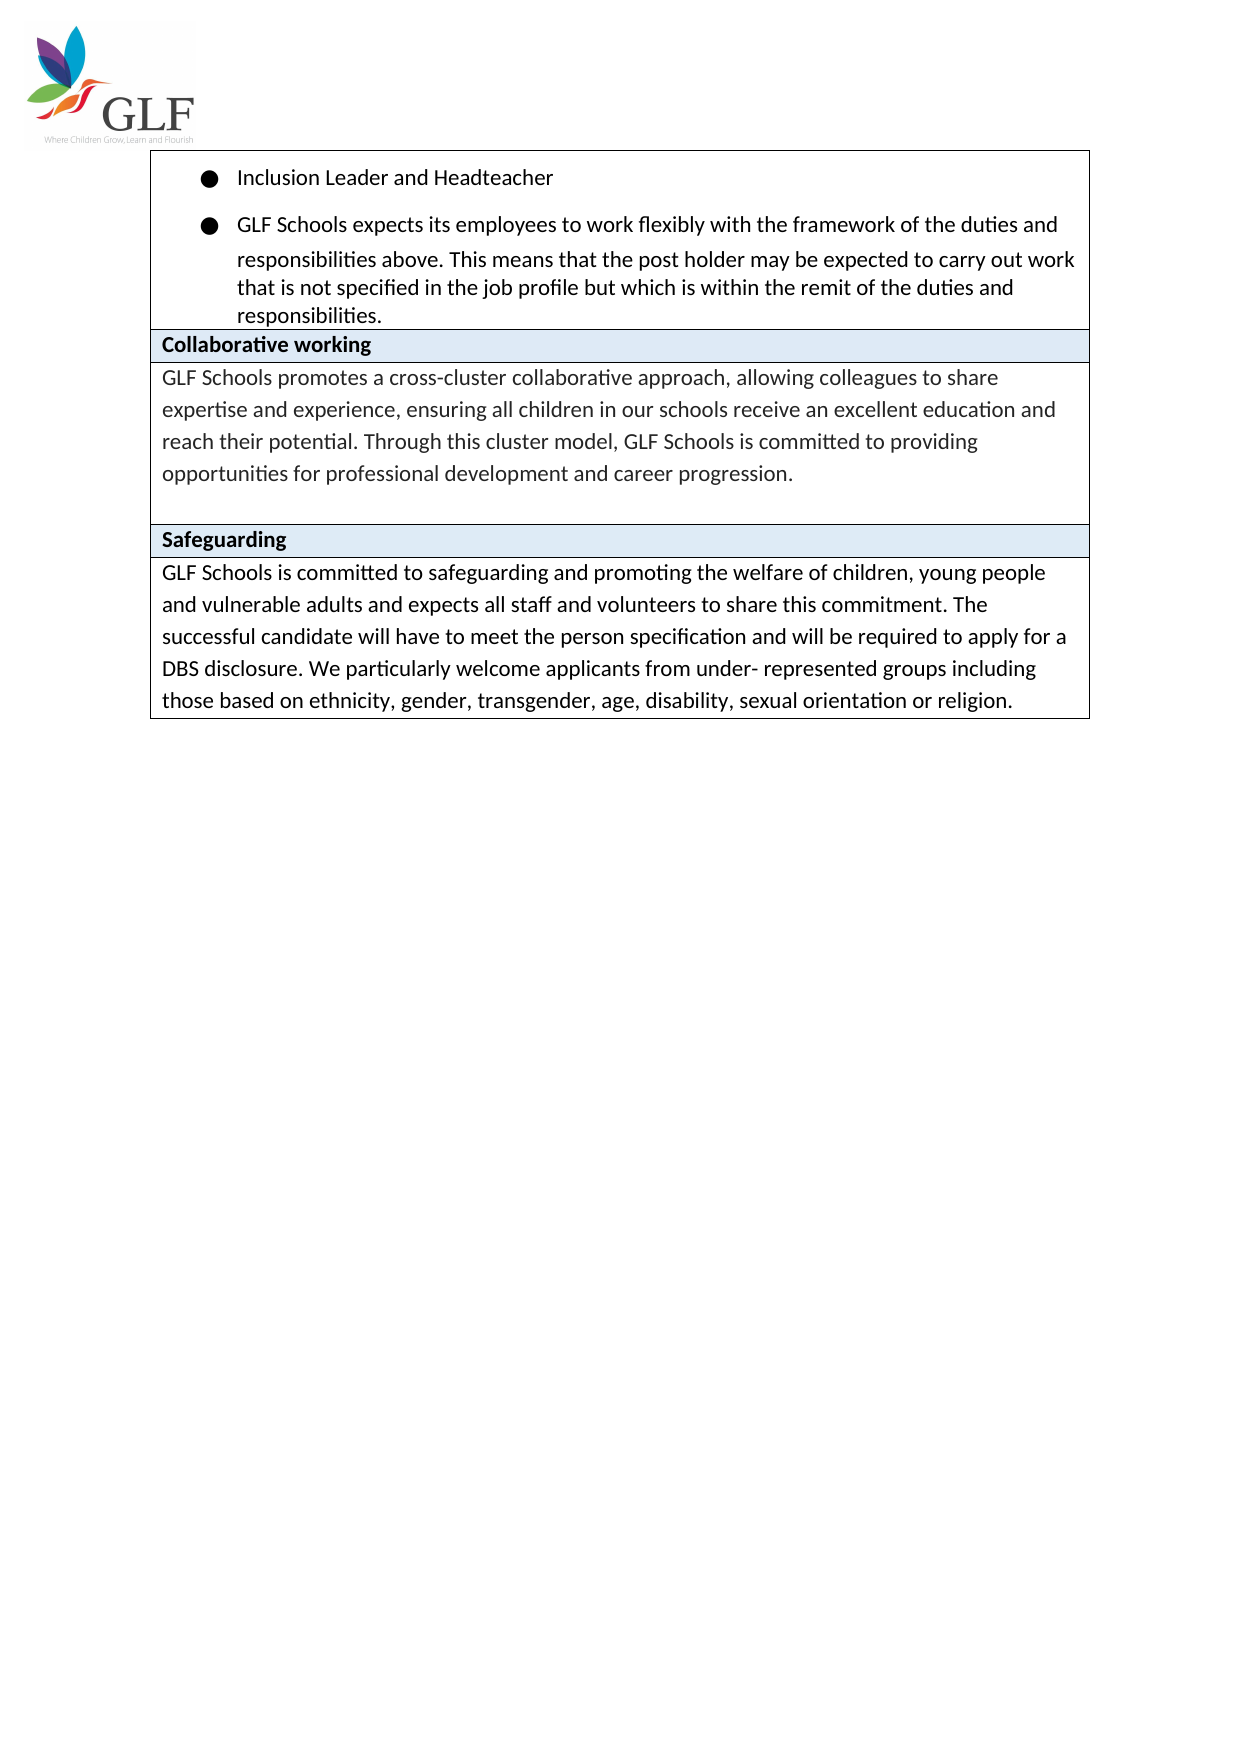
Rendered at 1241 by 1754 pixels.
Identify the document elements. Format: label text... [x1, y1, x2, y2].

picture [23, 21, 197, 151]
table_cell GLF Schools is committed to safeguarding and promoting the welfare of children, young people and vulnerable adults and expects all staff and volunteers to share this commitment. The successful candidate will have to meet the person specification and will be required to apply for a DBS disclosure. We particularly welcome applicants from under- represented groups including those based on ethnicity, gender, transgender, age, disability, sexual orientation or religion. [151, 558, 1089, 718]
table_cell Safeguarding [151, 525, 1089, 557]
table_cell GLF Schools promotes a cross-cluster collaborative approach, allowing colleagues to share expertise and experience, ensuring all children in our schools receive an excellent education and reach their potential. Through this cluster model, GLF Schools is committed to providing opportunities for professional development and career progression. [151, 363, 1089, 524]
table_cell Collaborative working [151, 330, 1089, 362]
